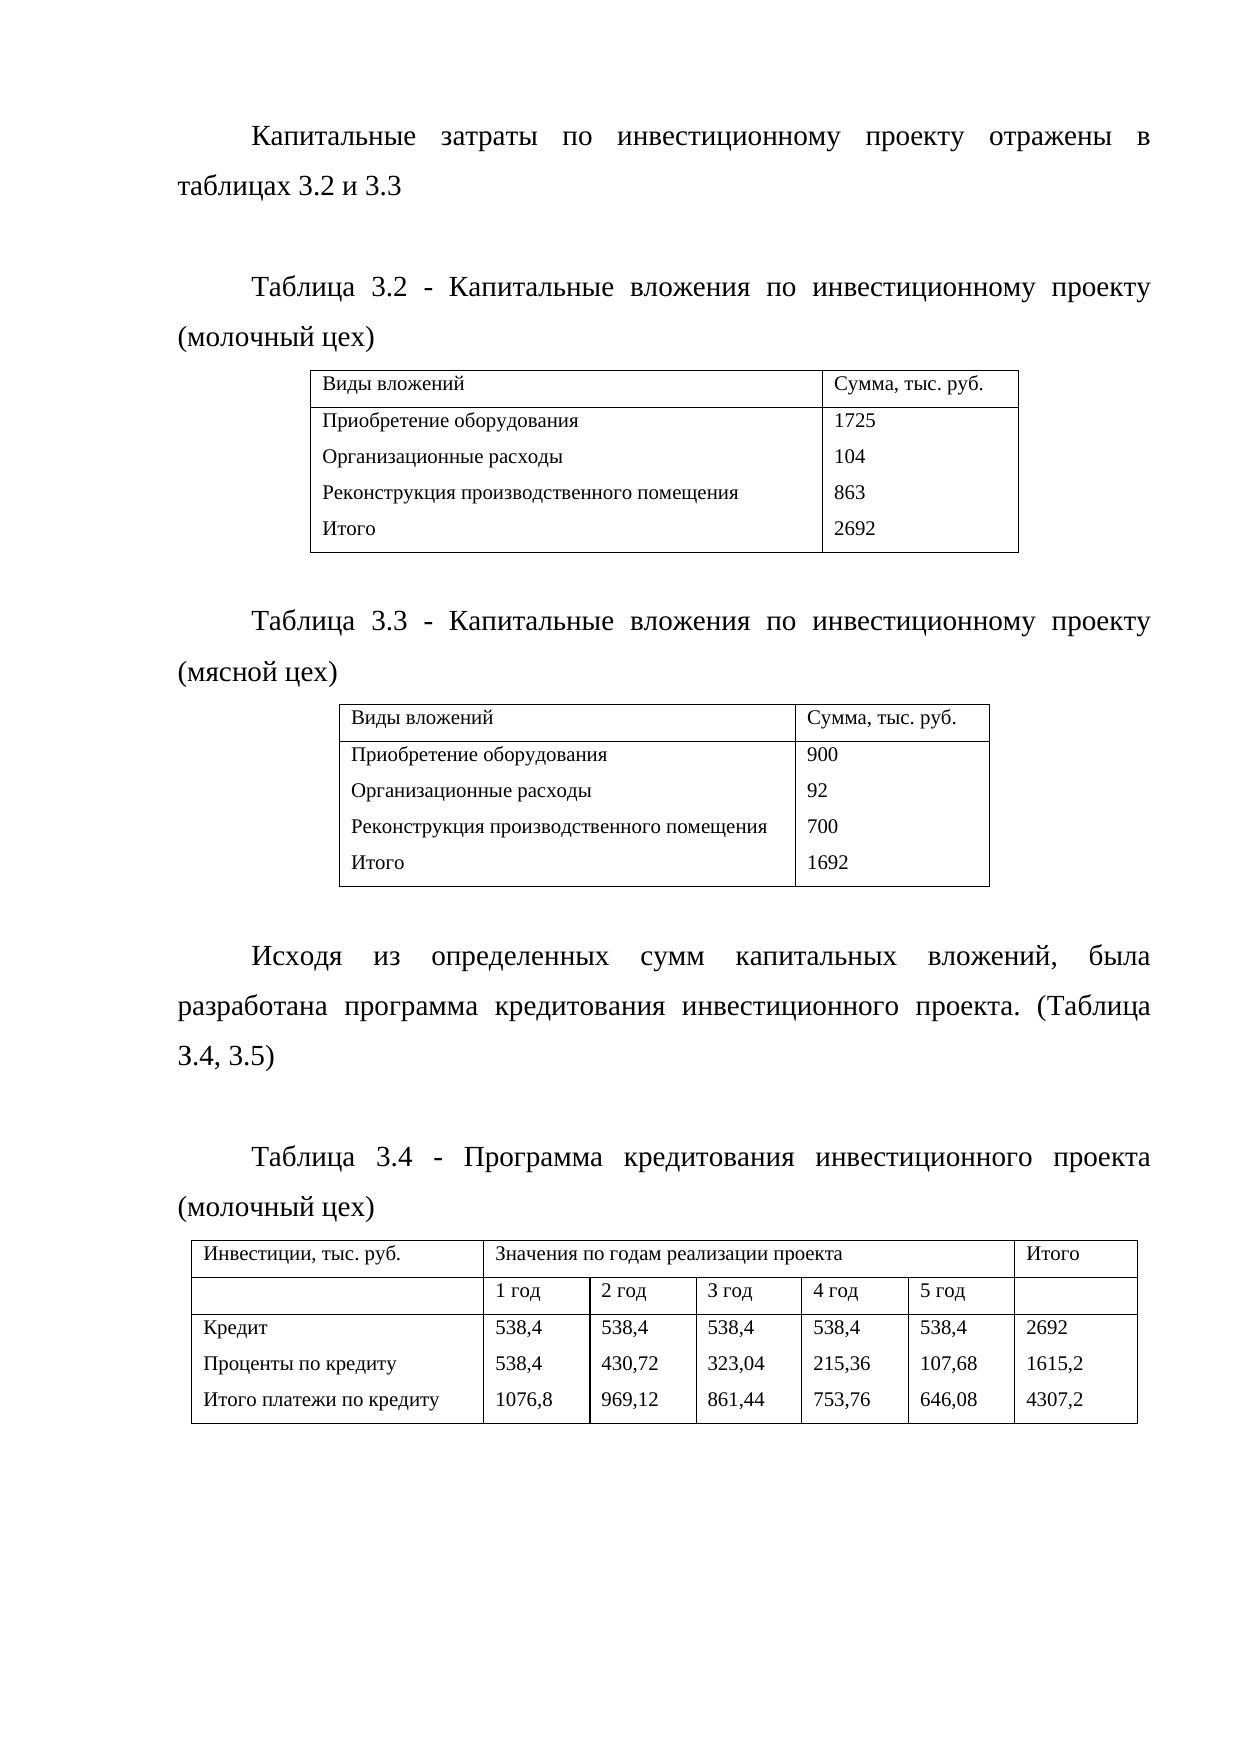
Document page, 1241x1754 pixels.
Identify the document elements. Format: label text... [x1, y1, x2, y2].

table_header Итого [1015, 1241, 1137, 1277]
table_cell 2692 1615,2 4307,2 [1015, 1315, 1137, 1423]
text Исходя из определенных сумм капитальных вложений, была разработана программа кредитования инвестиционного проекта. (Таблица З.4, 3.5) [177, 938, 1152, 1072]
table_header Сумма, тыс. руб. [796, 705, 989, 741]
table_cell 2 год [591, 1278, 696, 1314]
table_header Инвестиции, тыс. руб. [192, 1241, 483, 1277]
table_cell 1 год [484, 1278, 589, 1314]
table_cell 4 год [802, 1278, 908, 1314]
table_cell 538,4 107,68 646,08 [909, 1315, 1014, 1423]
table_cell Приобретение оборудования Организационные расходы Реконструкция производственного помещения Итого [311, 408, 822, 552]
table_cell 538,4 323,04 861,44 [697, 1315, 801, 1423]
text Капитальные затраты по инвестиционному проекту отражены в таблицах 3.2 и 3.3 [177, 118, 1152, 202]
table_cell Приобретение оборудования Организационные расходы Реконструкция производственного помещения Итого [340, 742, 795, 886]
table_header Сумма, тыс. руб. [823, 371, 1018, 407]
table_header Виды вложений [311, 371, 822, 407]
table_cell 538,4 538,4 1076,8 [484, 1315, 589, 1423]
table_header Виды вложений [340, 705, 795, 741]
table_cell 1725 104 863 2692 [823, 408, 1018, 552]
table_cell 538,4 430,72 969,12 [591, 1315, 696, 1423]
table_cell [1015, 1278, 1137, 1314]
table_cell 900 92 700 1692 [796, 742, 989, 886]
table_header Значения по годам реализации проекта [484, 1241, 1014, 1277]
table_cell [192, 1278, 483, 1314]
table_cell 538,4 215,36 753,76 [802, 1315, 908, 1423]
table_cell 5 год [909, 1278, 1014, 1314]
table_cell Кредит Проценты по кредиту Итого платежи по кредиту [192, 1315, 483, 1423]
subtitle Таблица 3.2 - Капитальные вложения по инвестиционному проекту (молочный цех) [177, 269, 1152, 353]
text Таблица 3.3 - Капитальные вложения по инвестиционному проекту (мясной цех) [177, 603, 1152, 687]
subtitle Таблица 3.4 - Программа кредитования инвестиционного проекта (молочный цех) [177, 1139, 1152, 1223]
table_cell З год [697, 1278, 801, 1314]
